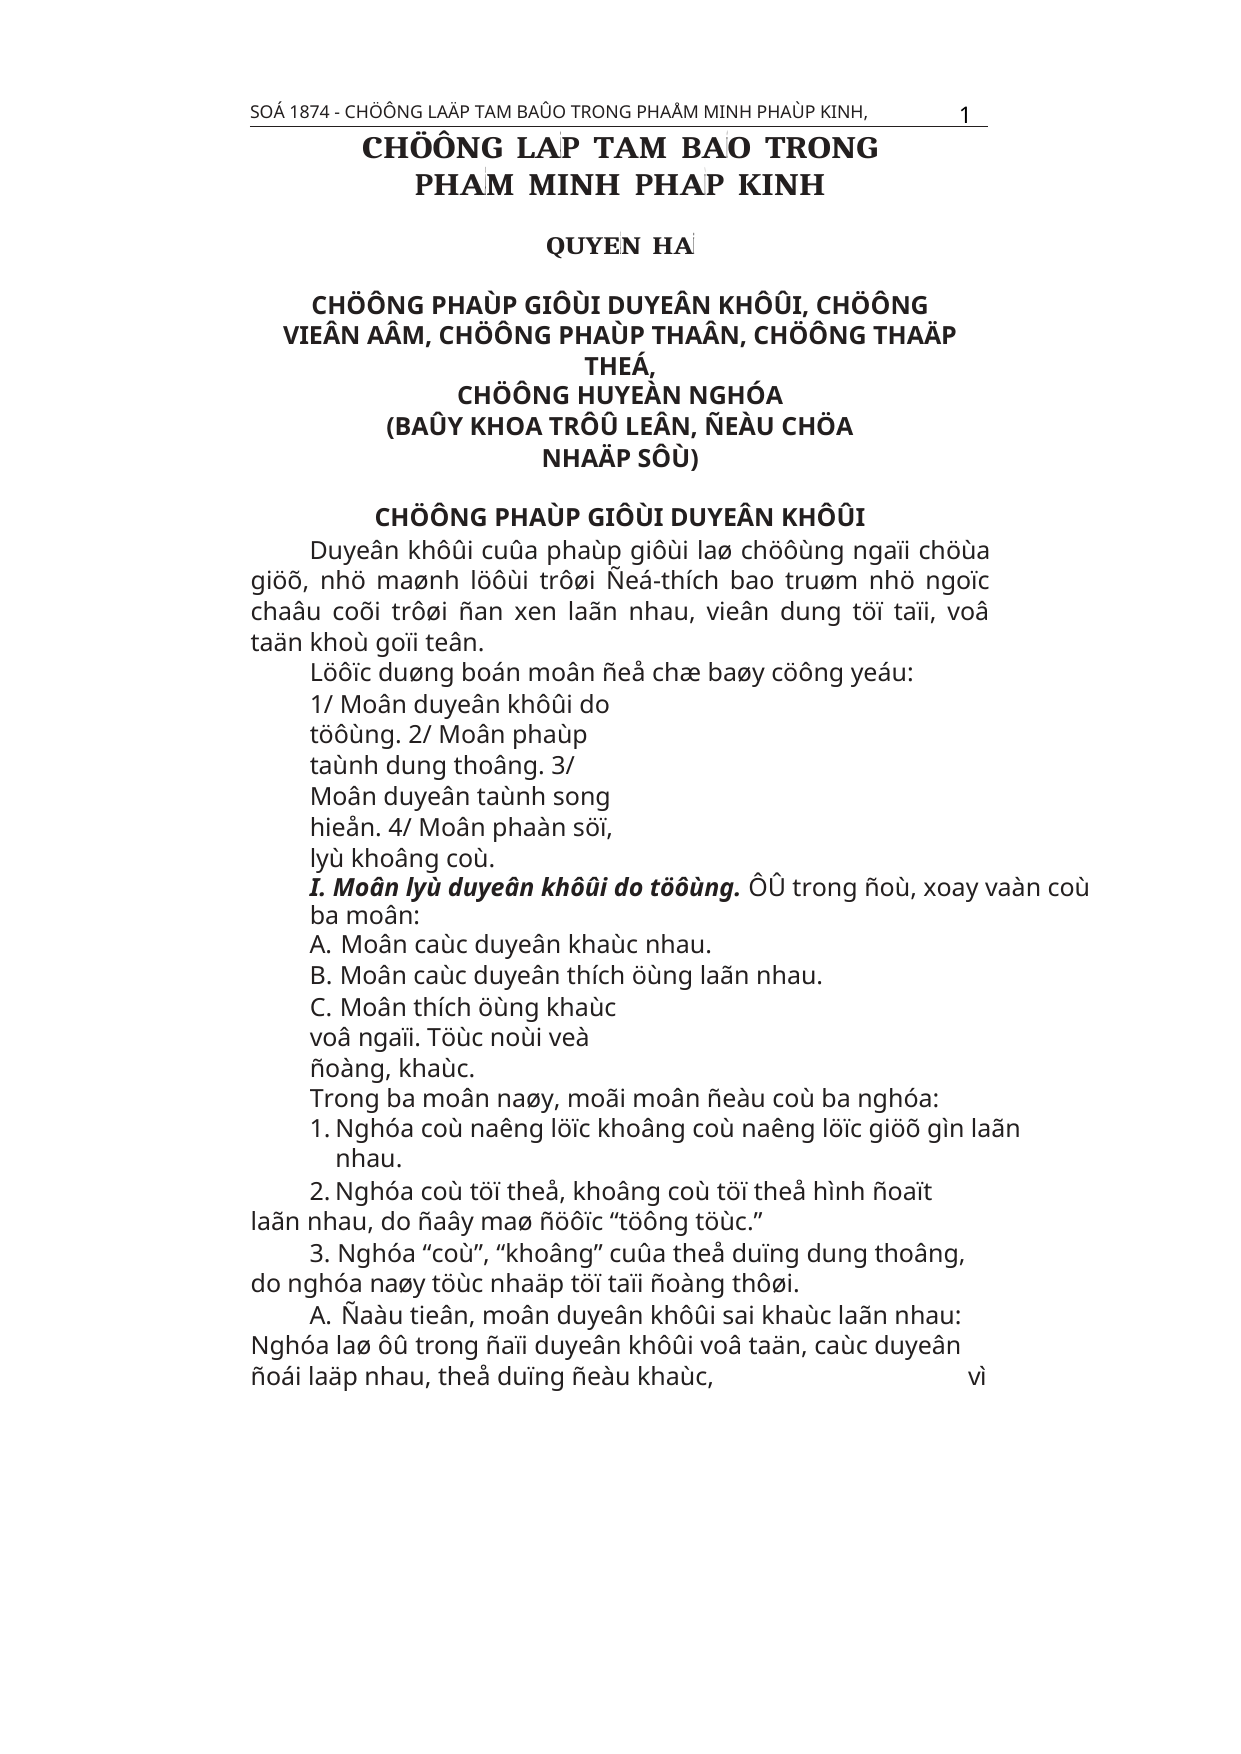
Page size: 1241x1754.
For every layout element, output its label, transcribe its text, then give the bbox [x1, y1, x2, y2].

text 1/ Moân duyeân khôûi do töôùng. 2/ Moân phaùp taùnh dung thoâng. 3/ Moân duyeân taùnh song hieån. 4/ Moân phaàn söï, lyù khoâng coù. [309, 688, 625, 874]
list Nghóa “coù”, “khoâng” cuûa theå duïng dung thoâng, do nghóa naøy töùc nhaäp töï taïi ñoàng thôøi. [250, 1237, 976, 1299]
title CHÖÔNG LAÄP TAM BAÛO TRONG PHAÅM MINH PHAÙP KINH [348, 130, 892, 203]
subtitle QUYEÅN HAÏ [348, 232, 892, 261]
list Ñaàu tieân, moân duyeân khôûi sai khaùc laãn nhau: Nghóa laø ôû trong ñaïi duyeân khôûi voâ taän, caùc duyeân ñoái laäp nhau, theå duïng ñeàu khaùc, vì [250, 1299, 988, 1392]
text Löôïc duøng boán moân ñeå chæ baøy cöông yeáu: [309, 659, 1092, 688]
subtitle CHÖÔNG HUYEÀN NGHÓA [348, 382, 892, 410]
list Moân caùc duyeân khaùc nhau. [309, 930, 1092, 960]
list Moân caùc duyeân thích öùng laãn nhau. [309, 960, 1092, 991]
text Trong ba moân naøy, moãi moân ñeàu coù ba nghóa: [309, 1085, 1092, 1113]
list Moân thích öùng khaùc voâ ngaïi. Töùc noùi veà ñoàng, khaùc. [309, 992, 639, 1085]
text (BAÛY KHOA TRÔÛ LEÂN, ÑEÀU CHÖA NHAÄP SÔÙ) [348, 410, 892, 474]
text Duyeân khôûi cuûa phaùp giôùi laø chöôùng ngaïi chöùa giöõ, nhö maønh löôùi trôøi Ñeá-thích bao truøm nhö ngoïc chaâu coõi trôøi ñan xen laãn nhau, vieân dung töï taïi, voâ taän khoù goïi teân. [250, 535, 990, 659]
list Nghóa coù naêng löïc khoâng coù naêng löïc giöõ gìn laãn nhau. [309, 1113, 1092, 1174]
list Nghóa coù töï theå, khoâng coù töï theå hình ñoaït laãn nhau, do ñaây maø ñöôïc “töông töùc.” [250, 1175, 988, 1237]
text CHÖÔNG PHAÙP GIÔÙI DUYEÂN KHÔÛI, CHÖÔNG VIEÂN AÂM, CHÖÔNG PHAÙP THAÂN, CHÖÔNG THAÄP THEÁ, [282, 290, 958, 382]
text I. Moân lyù duyeân khôûi do töôùng. ÔÛ trong ñoù, xoay vaàn coù ba moân: [309, 874, 1092, 930]
subtitle CHÖÔNG PHAÙP GIÔÙI DUYEÂN KHÔÛI [348, 499, 892, 533]
